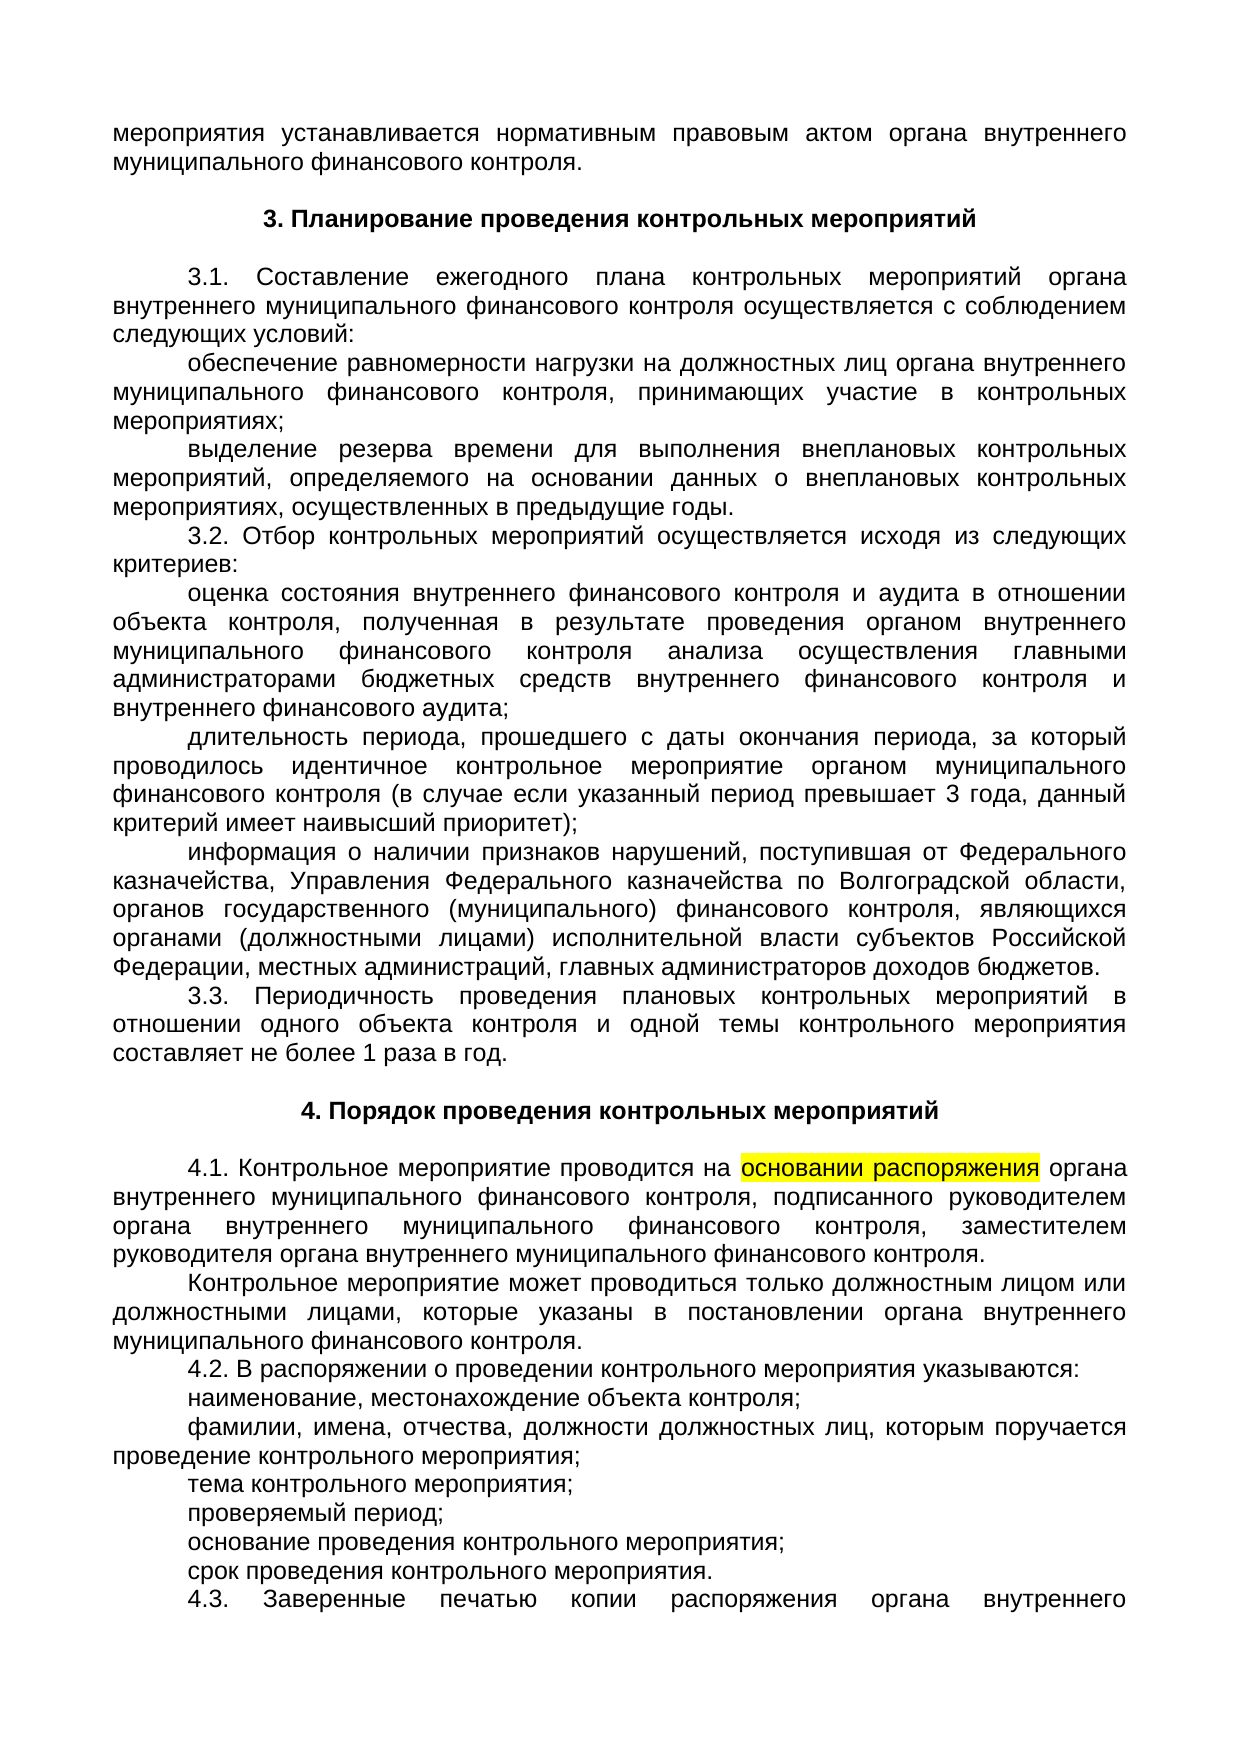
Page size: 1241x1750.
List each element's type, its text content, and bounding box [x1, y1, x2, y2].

text тема контрольного мероприятия; [112, 1469, 1128, 1498]
text обеспечение равномерности нагрузки на должностных лиц органа внутреннего муниципального финансового контроля, принимающих участие в контрольных мероприятиях; [112, 348, 1128, 434]
text фамилии, имена, отчества, должности должностных лиц, которым поручается проведение контрольного мероприятия; [112, 1412, 1128, 1469]
subtitle 3. Планирование проведения контрольных мероприятий [112, 204, 1128, 233]
text 3.3. Периодичность проведения плановых контрольных мероприятий в отношении одного объекта контроля и одной темы контрольного мероприятия составляет не более 1 раза в год. [112, 981, 1128, 1067]
text Контрольное мероприятие может проводиться только должностным лицом или должностными лицами, которые указаны в постановлении органа внутреннего муниципального финансового контроля. [112, 1268, 1128, 1354]
text информация о наличии признаков нарушений, поступившая от Федерального казначейства, Управления Федерального казначейства по Волгоградской области, органов государственного (муниципального) финансового контроля, являющихся органами (должностными лицами) исполнительной власти субъектов Российской Федерации, местных администраций, главных администраторов доходов бюджетов. [112, 837, 1128, 981]
text 3.1. Составление ежегодного плана контрольных мероприятий органа внутреннего муниципального финансового контроля осуществляется с соблюдением следующих условий: [112, 262, 1128, 348]
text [112, 1584, 1128, 1613]
text выделение резерва времени для выполнения внеплановых контрольных мероприятий, определяемого на основании данных о внеплановых контрольных мероприятиях, осуществленных в предыдущие годы. [112, 434, 1128, 521]
text основание проведения контрольного мероприятия; [112, 1527, 1128, 1556]
text 3.2. Отбор контрольных мероприятий осуществляется исходя из следующих критериев: [112, 521, 1128, 578]
text 4.1. Контрольное мероприятие проводится на основании распоряжения органа внутреннего муниципального финансового контроля, подписанного руководителем органа внутреннего муниципального финансового контроля, заместителем руководителя органа внутреннего муниципального финансового контроля. [112, 1153, 1128, 1268]
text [112, 118, 1128, 176]
text срок проведения контрольного мероприятия. [112, 1556, 1128, 1584]
text оценка состояния внутреннего финансового контроля и аудита в отношении объекта контроля, полученная в результате проведения органом внутреннего муниципального финансового контроля анализа осуществления главными администраторами бюджетных средств внутреннего финансового контроля и внутреннего финансового аудита; [112, 578, 1128, 722]
text 4.2. В распоряжении о проведении контрольного мероприятия указываются: [112, 1354, 1128, 1383]
text проверяемый период; [112, 1498, 1128, 1527]
subtitle 4. Порядок проведения контрольных мероприятий [112, 1096, 1128, 1124]
text длительность периода, прошедшего с даты окончания периода, за который проводилось идентичное контрольное мероприятие органом муниципального финансового контроля (в случае если указанный период превышает 3 года, данный критерий имеет наивысший приоритет); [112, 722, 1128, 837]
text наименование, местонахождение объекта контроля; [112, 1383, 1128, 1412]
